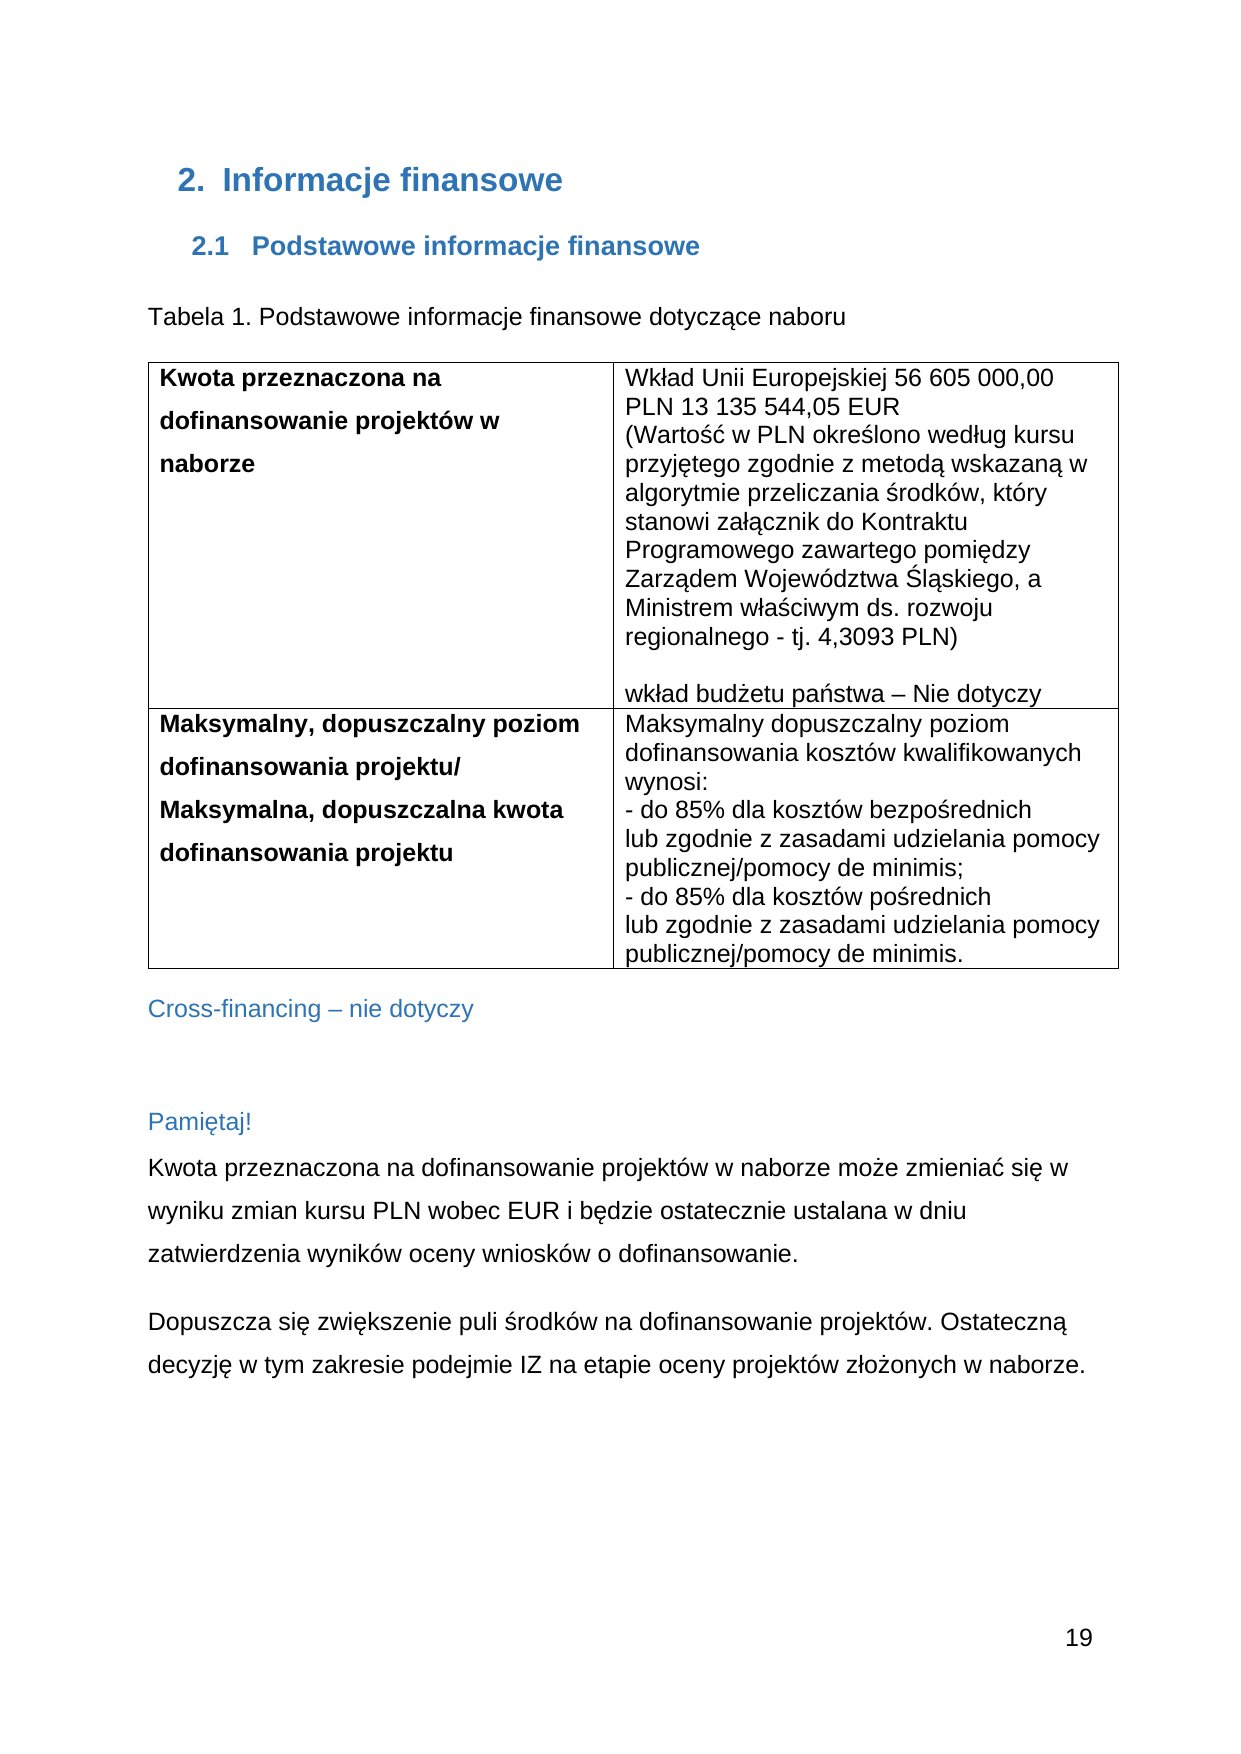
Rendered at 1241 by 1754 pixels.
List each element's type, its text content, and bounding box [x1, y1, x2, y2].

table_header Kwota przeznaczona na dofinansowanie projektów w naborze [149, 363, 613, 708]
table_cell Maksymalny dopuszczalny poziom dofinansowania kosztów kwalifikowanych wynosi: - do 85% dla kosztów bezpośrednich lub zgodnie z zasadami udzielania pomocy publicznej/pomocy de minimis; - do 85% dla kosztów pośrednich lub zgodnie z zasadami udzielania pomocy publicznej/pomocy de minimis. [614, 709, 1118, 968]
text Pamiętaj! [148, 1107, 1093, 1136]
subtitle Informacje finansowe [177, 160, 1093, 198]
table_cell Maksymalny, dopuszczalny poziom dofinansowania projektu/ Maksymalna, dopuszczalna kwota dofinansowania projektu [149, 709, 613, 968]
subtitle Podstawowe informacje finansowe [191, 230, 1093, 261]
text Tabela 1. Podstawowe informacje finansowe dotyczące naboru [148, 302, 1093, 331]
table_header Wkład Unii Europejskiej 56 605 000,00 PLN 13 135 544,05 EUR (Wartość w PLN określono według kursu przyjętego zgodnie z metodą wskazaną w algorytmie przeliczania środków, który stanowi załącznik do Kontraktu Programowego zawartego pomiędzy Zarządem Województwa Śląskiego, a Ministrem właściwym ds. rozwoju regionalnego - tj. 4,3093 PLN) wkład budżetu państwa – Nie dotyczy [614, 363, 1118, 708]
text Cross-financing – nie dotyczy [148, 994, 1093, 1022]
text Dopuszcza się zwiększenie puli środków na dofinansowanie projektów. Ostateczną decyzję w tym zakresie podejmie IZ na etapie oceny projektów złożonych w naborze. [148, 1307, 1093, 1379]
text Kwota przeznaczona na dofinansowanie projektów w naborze może zmieniać się w wyniku zmian kursu PLN wobec EUR i będzie ostatecznie ustalana w dniu zatwierdzenia wyników oceny wniosków o dofinansowanie. [148, 1153, 1093, 1268]
